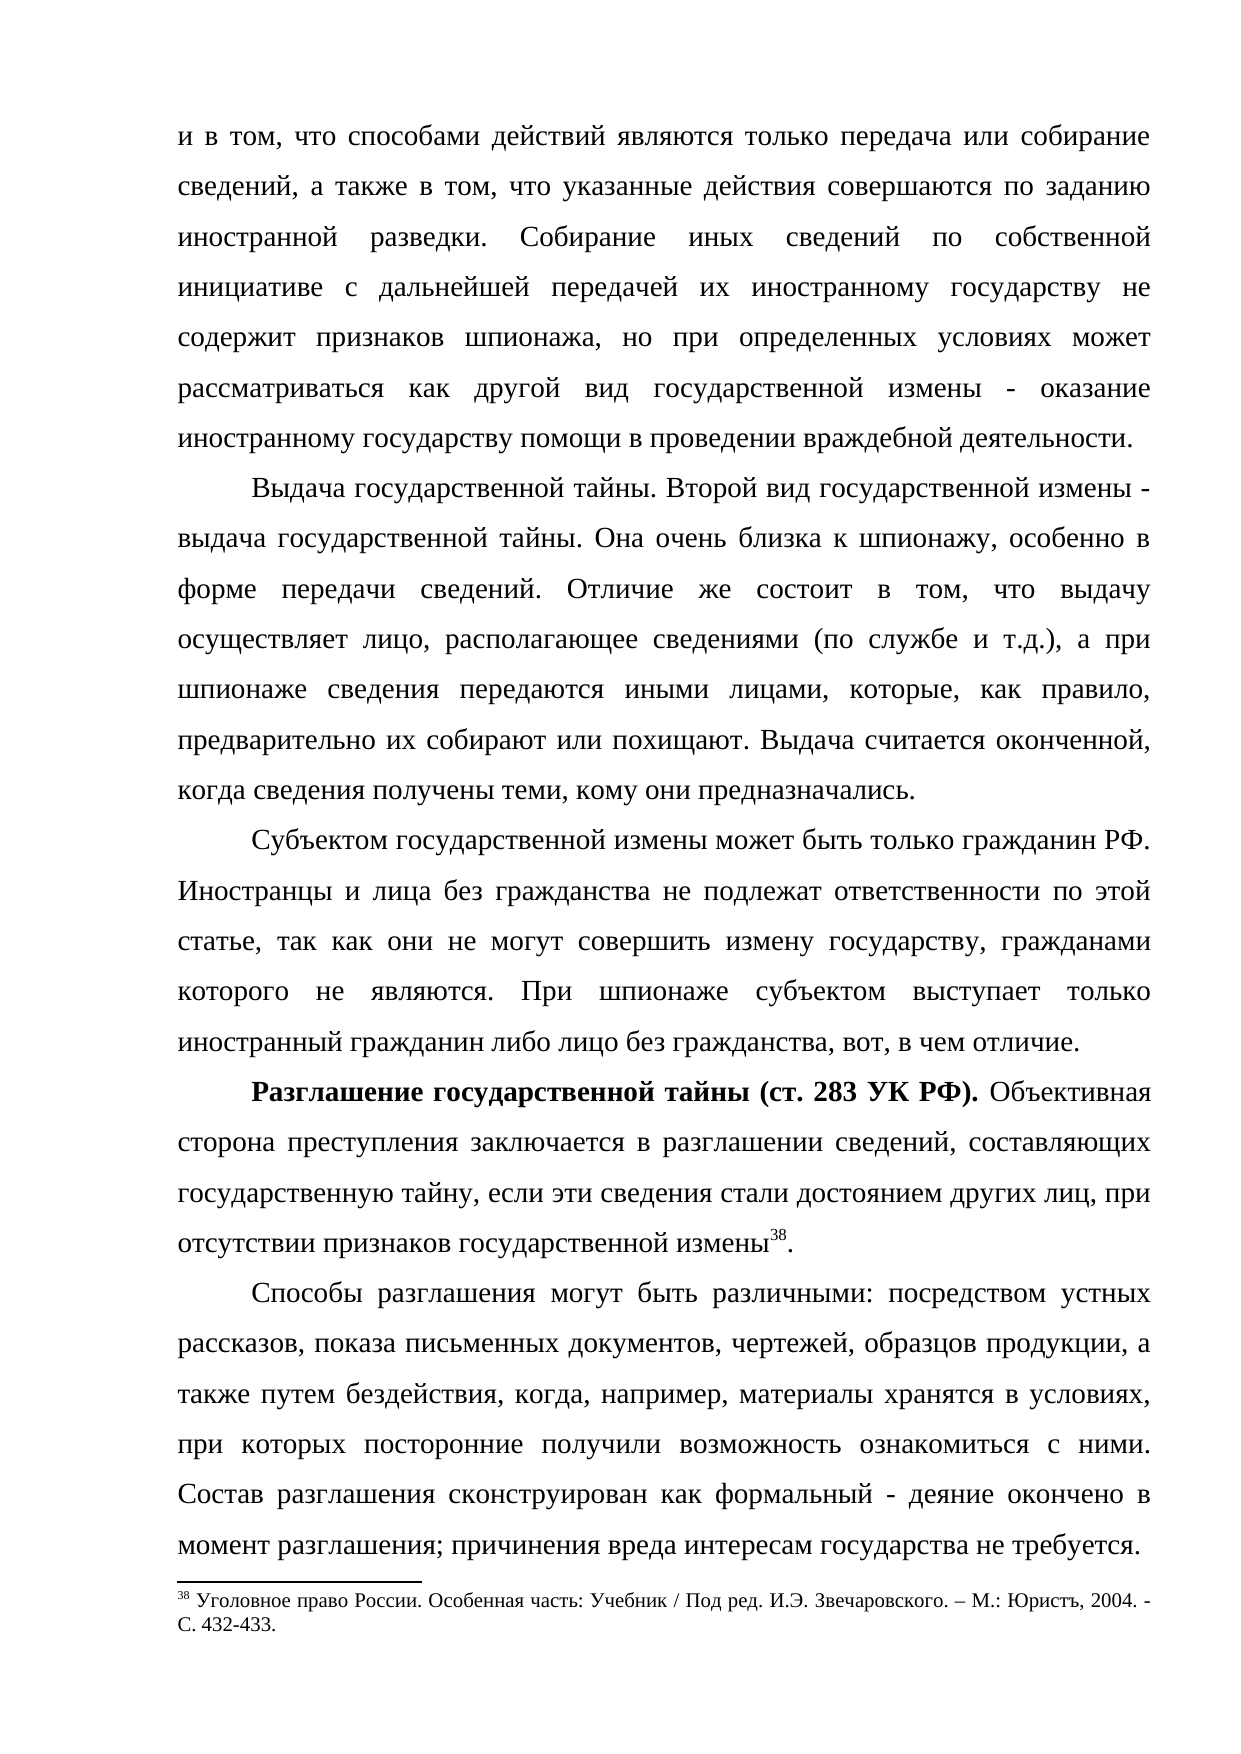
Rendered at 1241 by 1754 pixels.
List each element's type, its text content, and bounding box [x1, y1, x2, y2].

text Выдача государственной тайны. Второй вид государственной измены - выдача государственной тайны. Она очень близка к шпионажу, особенно в форме передачи сведений. Отличие же состоит в том, что выдачу осуществляет лицо, располагающее сведениями (по службе и т.д.), а при шпионаже сведения передаются иными лицами, которые, как правило, предварительно их собирают или похищают. Выдача считается оконченной, когда сведения получены теми, кому они предназначались. [177, 470, 1152, 806]
text Способы разглашения могут быть различными: посредством устных рассказов, показа письменных документов, чертежей, образцов продукции, а также путем бездействия, когда, например, материалы хранятся в условиях, при которых посторонние получили возможность ознакомиться с ними. Состав разглашения сконструирован как формальный - деяние окончено в момент разглашения; причинения вреда интересам государства не требуется. [177, 1275, 1152, 1560]
text Субъектом государственной измены может быть только гражданин РФ. Иностранцы и лица без гражданства не подлежат ответственности по этой статье, так как они не могут совершить измену государству, гражданами которого не являются. При шпионаже субъектом выступает только иностранный гражданин либо лицо без гражданства, вот, в чем отличие. [177, 822, 1152, 1057]
text Разглашение государственной тайны (ст. 283 УК РФ). Объективная сторона преступления заключается в разглашении сведений, составляющих государственную тайну, если эти сведения стали достоянием других лиц, при отсутствии признаков государственной измены. [177, 1074, 1152, 1258]
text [177, 118, 1152, 453]
